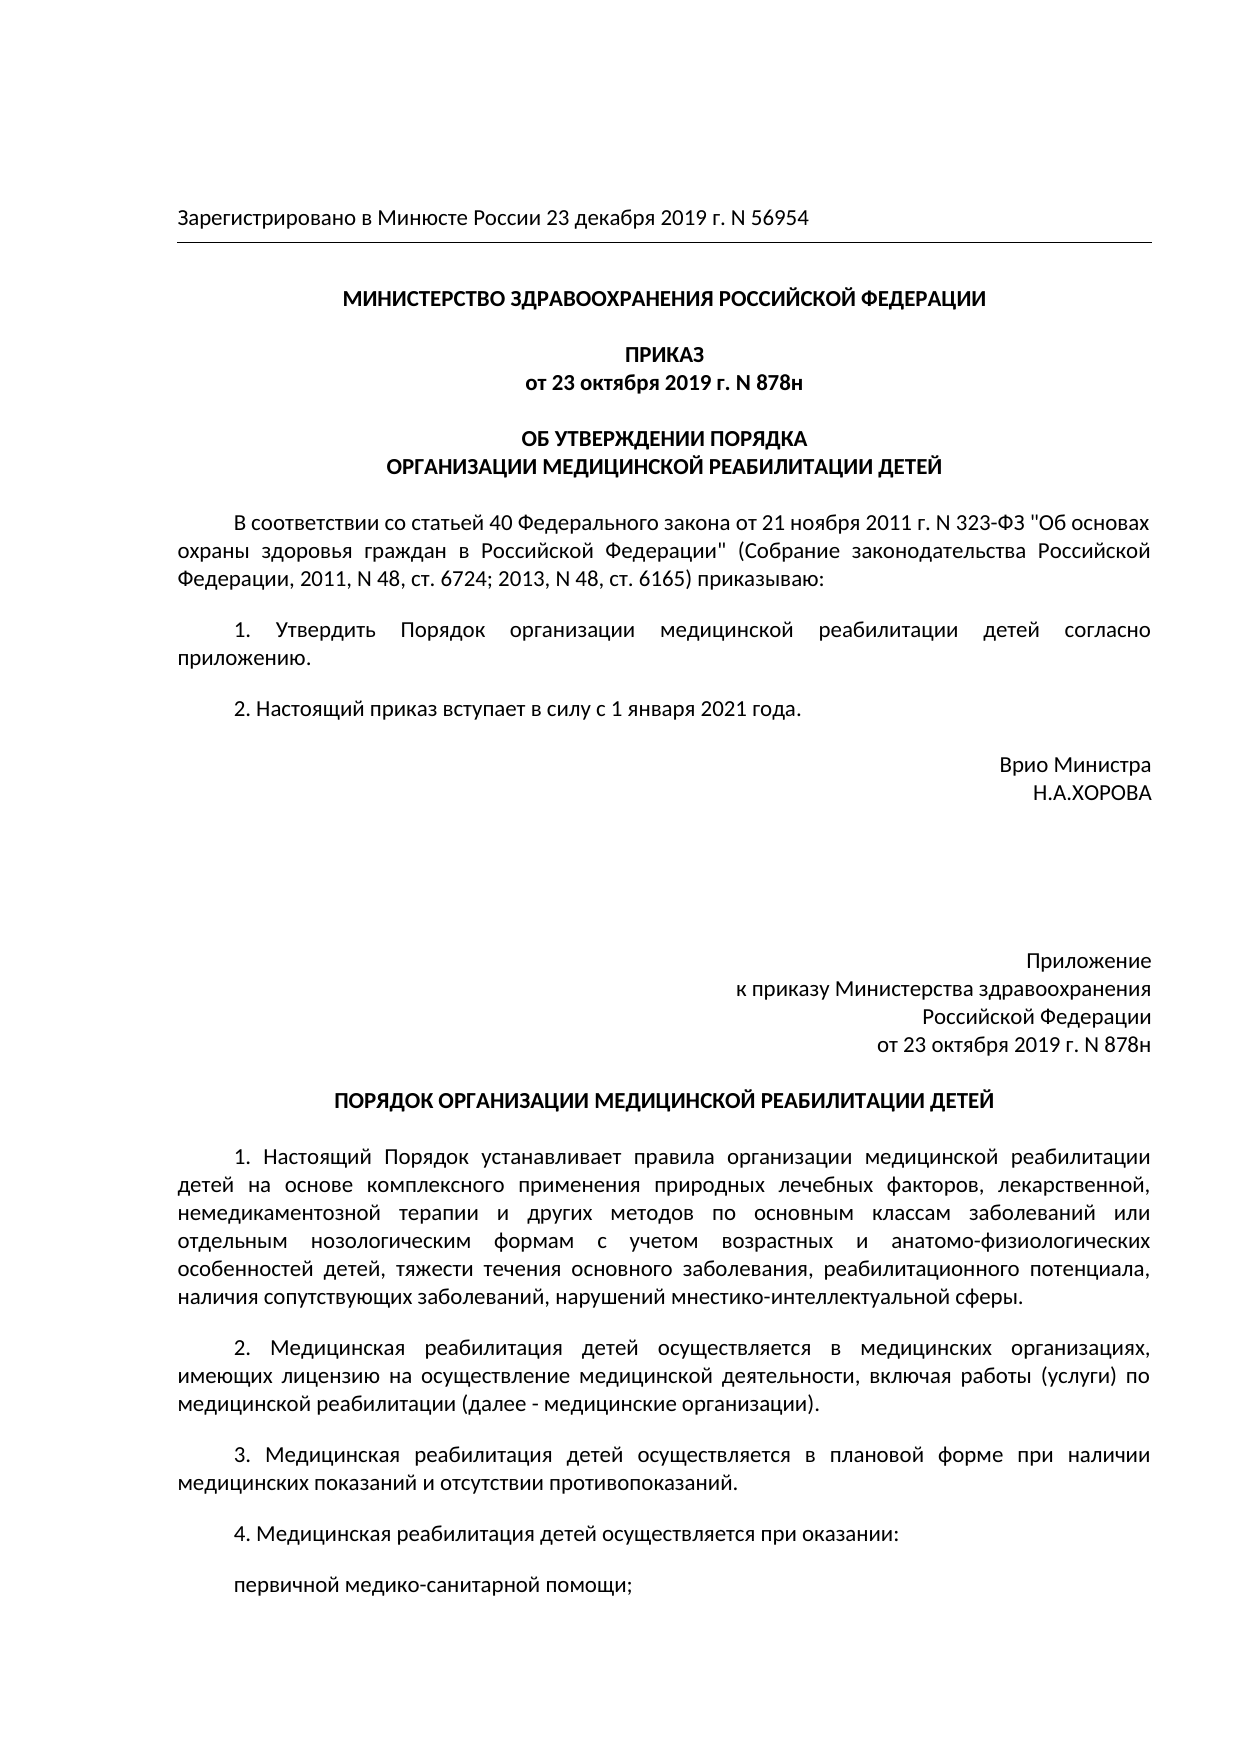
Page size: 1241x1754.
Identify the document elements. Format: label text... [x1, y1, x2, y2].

text В соответствии со статьей 40 Федерального закона от 21 ноября 2011 г. N 323-ФЗ "Об основах охраны здоровья граждан в Российской Федерации" (Собрание законодательства Российской Федерации, 2011, N 48, ст. 6724; 2013, N 48, ст. 6165) приказываю: [177, 508, 1152, 592]
title ОБ УТВЕРЖДЕНИИ ПОРЯДКА [177, 424, 1152, 452]
title ПОРЯДОК ОРГАНИЗАЦИИ МЕДИЦИНСКОЙ РЕАБИЛИТАЦИИ ДЕТЕЙ [177, 1086, 1152, 1114]
title ОРГАНИЗАЦИИ МЕДИЦИНСКОЙ РЕАБИЛИТАЦИИ ДЕТЕЙ [177, 452, 1152, 480]
text Зарегистрировано в Минюсте России 23 декабря 2019 г. N 56954 [177, 203, 1152, 231]
text 2. Медицинская реабилитация детей осуществляется в медицинских организациях, имеющих лицензию на осуществление медицинской деятельности, включая работы (услуги) по медицинской реабилитации (далее - медицинские организации). [177, 1333, 1152, 1417]
text 2. Настоящий приказ вступает в силу с 1 января 2021 года. [177, 694, 1152, 722]
text 1. Утвердить Порядок организации медицинской реабилитации детей согласно приложению. [177, 615, 1152, 671]
text 3. Медицинская реабилитация детей осуществляется в плановой форме при наличии медицинских показаний и отсутствии противопоказаний. [177, 1440, 1152, 1496]
text Н.А.ХОРОВА [177, 778, 1152, 806]
text Приложение [177, 946, 1152, 974]
title от 23 октября 2019 г. N 878н [177, 368, 1152, 396]
text первичной медико-санитарной помощи; [177, 1570, 1152, 1598]
text Врио Министра [177, 750, 1152, 778]
text Российской Федерации [177, 1002, 1152, 1030]
text 4. Медицинская реабилитация детей осуществляется при оказании: [177, 1519, 1152, 1547]
text от 23 октября 2019 г. N 878н [177, 1030, 1152, 1058]
title ПРИКАЗ [177, 340, 1152, 368]
text 1. Настоящий Порядок устанавливает правила организации медицинской реабилитации детей на основе комплексного применения природных лечебных факторов, лекарственной, немедикаментозной терапии и других методов по основным классам заболеваний или отдельным нозологическим формам с учетом возрастных и анатомо-физиологических особенностей детей, тяжести течения основного заболевания, реабилитационного потенциала, наличия сопутствующих заболеваний, нарушений мнестико-интеллектуальной сферы. [177, 1142, 1152, 1311]
title МИНИСТЕРСТВО ЗДРАВООХРАНЕНИЯ РОССИЙСКОЙ ФЕДЕРАЦИИ [177, 284, 1152, 312]
text к приказу Министерства здравоохранения [177, 974, 1152, 1002]
